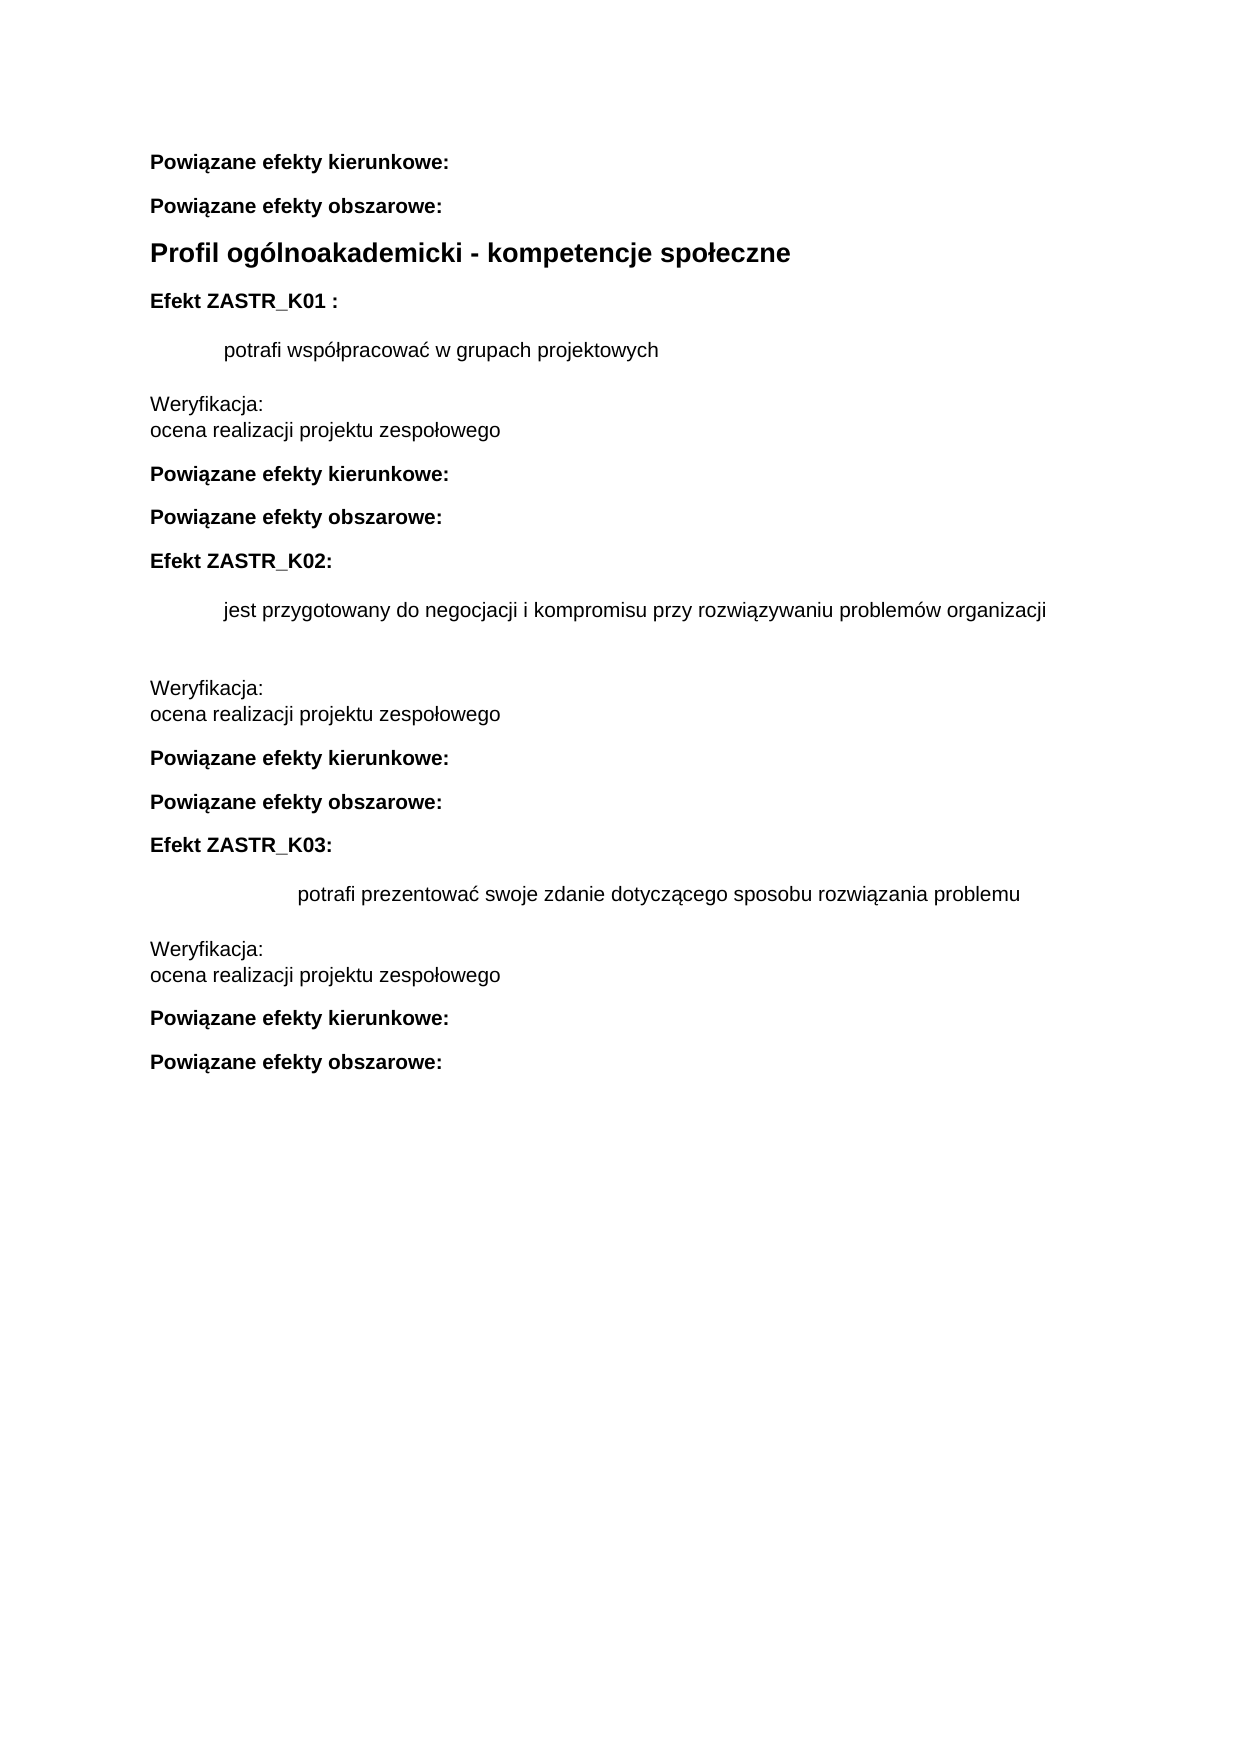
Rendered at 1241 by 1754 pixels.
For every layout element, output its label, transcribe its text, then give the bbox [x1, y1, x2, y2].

text Powiązane efekty obszarowe: [150, 194, 1090, 218]
text Powiązane efekty kierunkowe: [150, 1006, 1090, 1030]
text Efekt ZASTR_K02: [150, 549, 1090, 573]
text ocena realizacji projektu zespołowego [150, 418, 1090, 442]
subtitle Profil ogólnoakademicki - kompetencje społeczne [150, 237, 1090, 269]
text Efekt ZASTR_K01 : [150, 288, 1090, 312]
text ocena realizacji projektu zespołowego [150, 702, 1090, 726]
text Powiązane efekty obszarowe: [150, 1050, 1090, 1074]
text Powiązane efekty obszarowe: [150, 505, 1090, 529]
text Powiązane efekty obszarowe: [150, 789, 1090, 813]
text Weryfikacja: [150, 676, 1090, 700]
text Powiązane efekty kierunkowe: [150, 150, 1090, 174]
text Powiązane efekty kierunkowe: [150, 746, 1090, 770]
text Powiązane efekty kierunkowe: [150, 461, 1090, 485]
text ocena realizacji projektu zespołowego [150, 962, 1090, 986]
text potrafi prezentować swoje zdanie dotyczącego sposobu rozwiązania problemu [150, 858, 1090, 930]
text jest przygotowany do negocjacji i kompromisu przy rozwiązywaniu problemów organizacji [150, 574, 1090, 670]
text Efekt ZASTR_K03: [150, 833, 1090, 857]
text Weryfikacja: [150, 936, 1090, 960]
text Weryfikacja: [150, 392, 1090, 416]
text potrafi współpracować w grupach projektowych [150, 313, 1090, 385]
